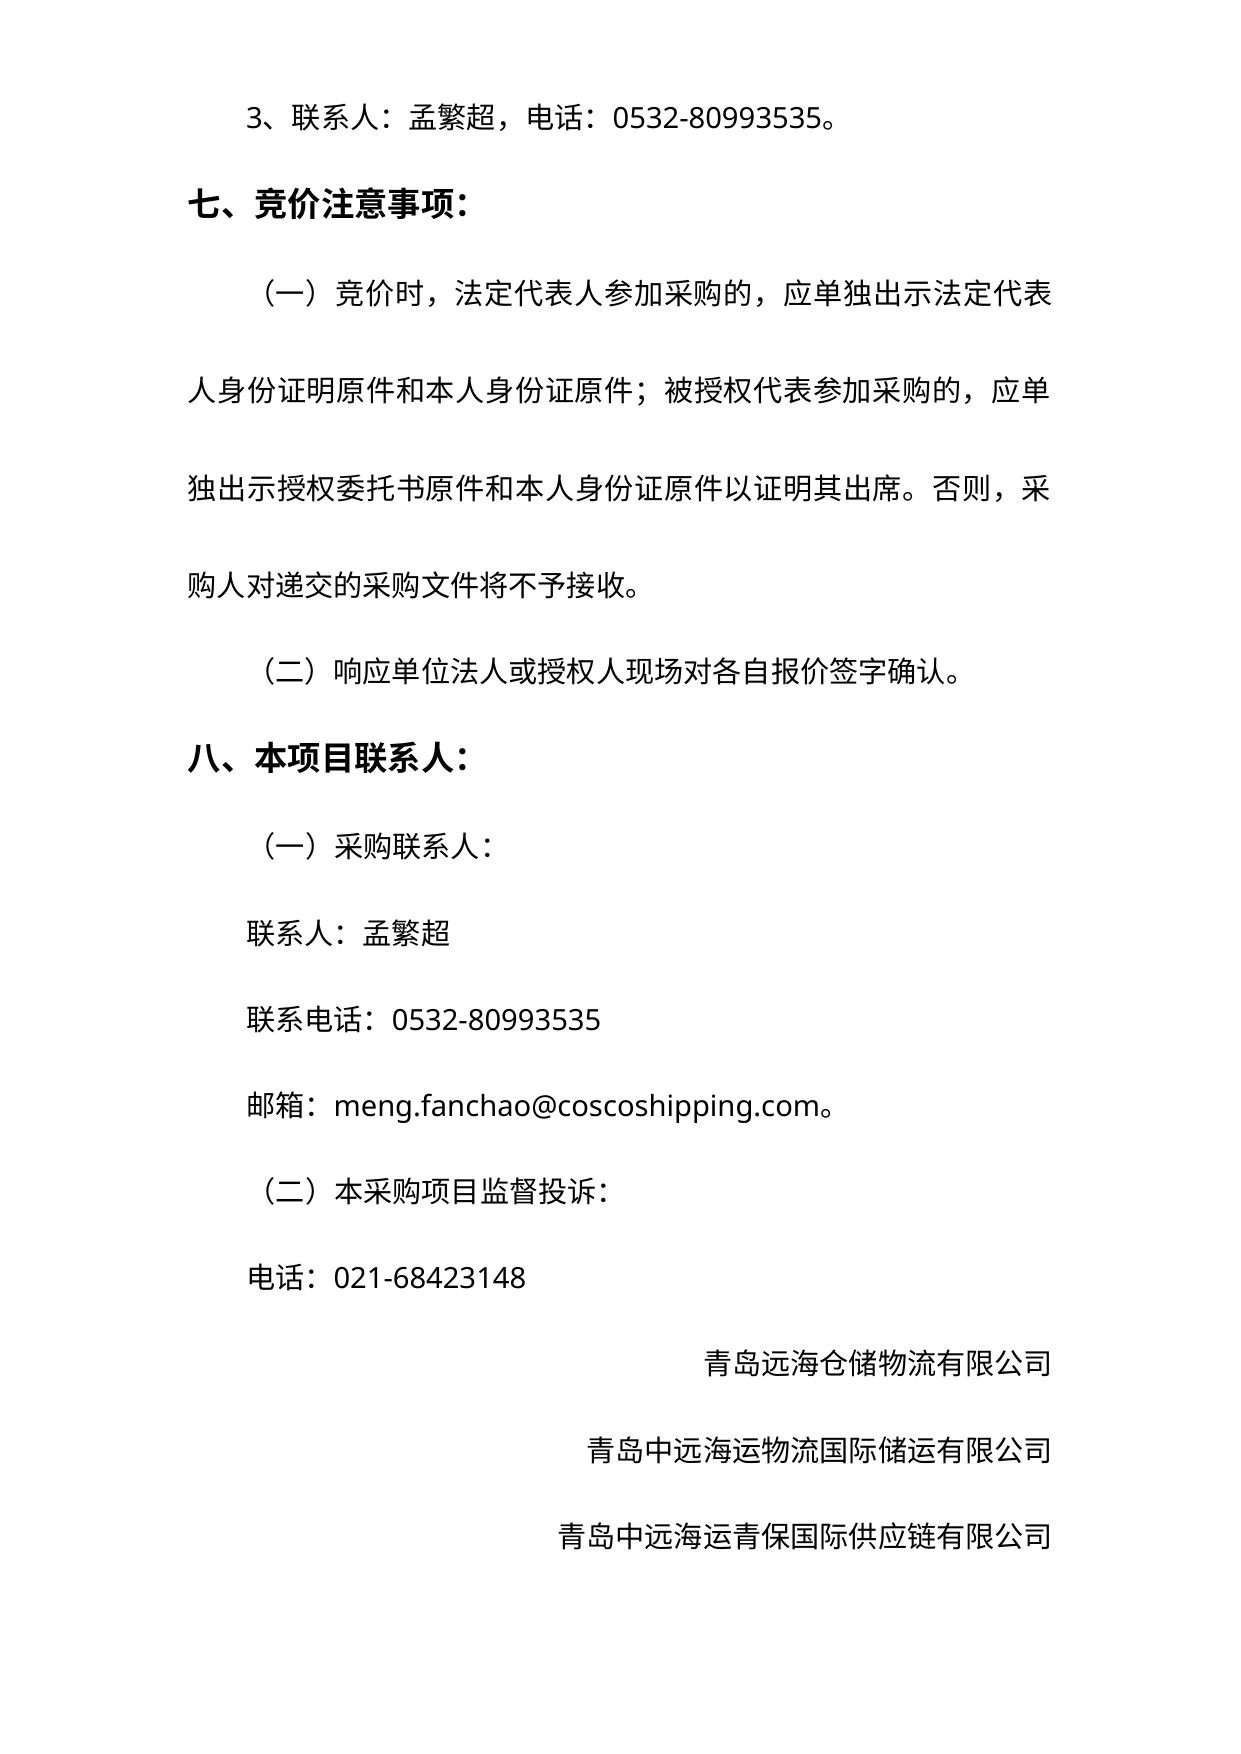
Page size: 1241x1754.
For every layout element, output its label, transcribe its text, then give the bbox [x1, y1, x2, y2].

text 电话：021-68423148 [187, 1243, 1053, 1308]
text 青岛远海仓储物流有限公司 [187, 1329, 1053, 1394]
text 青岛中远海运物流国际储运有限公司 [187, 1416, 1053, 1481]
subtitle 七、竞价注意事项： [187, 170, 1053, 235]
subtitle 八、本项目联系人： [187, 724, 1053, 789]
text （二）响应单位法人或授权人现场对各自报价签字确认。 [187, 637, 1053, 702]
text 邮箱：meng.fanchao@coscoshipping.com。 [187, 1071, 1053, 1136]
text 联系人：孟繁超 [187, 899, 1053, 964]
text 青岛中远海运青保国际供应链有限公司 [187, 1502, 1053, 1567]
text （一）采购联系人： [187, 813, 1053, 878]
text （二）本采购项目监督投诉： [187, 1157, 1053, 1222]
text 3、联系人：孟繁超，电话：0532-80993535。 [187, 84, 1053, 149]
text （一）竞价时，法定代表人参加采购的，应单独出示法定代表人身份证明原件和本人身份证原件；被授权代表参加采购的，应单独出示授权委托书原件和本人身份证原件以证明其出席。否则，采购人对递交的采购文件将不予接收。 [187, 259, 1053, 616]
text 联系电话：0532-80993535 [187, 985, 1053, 1050]
